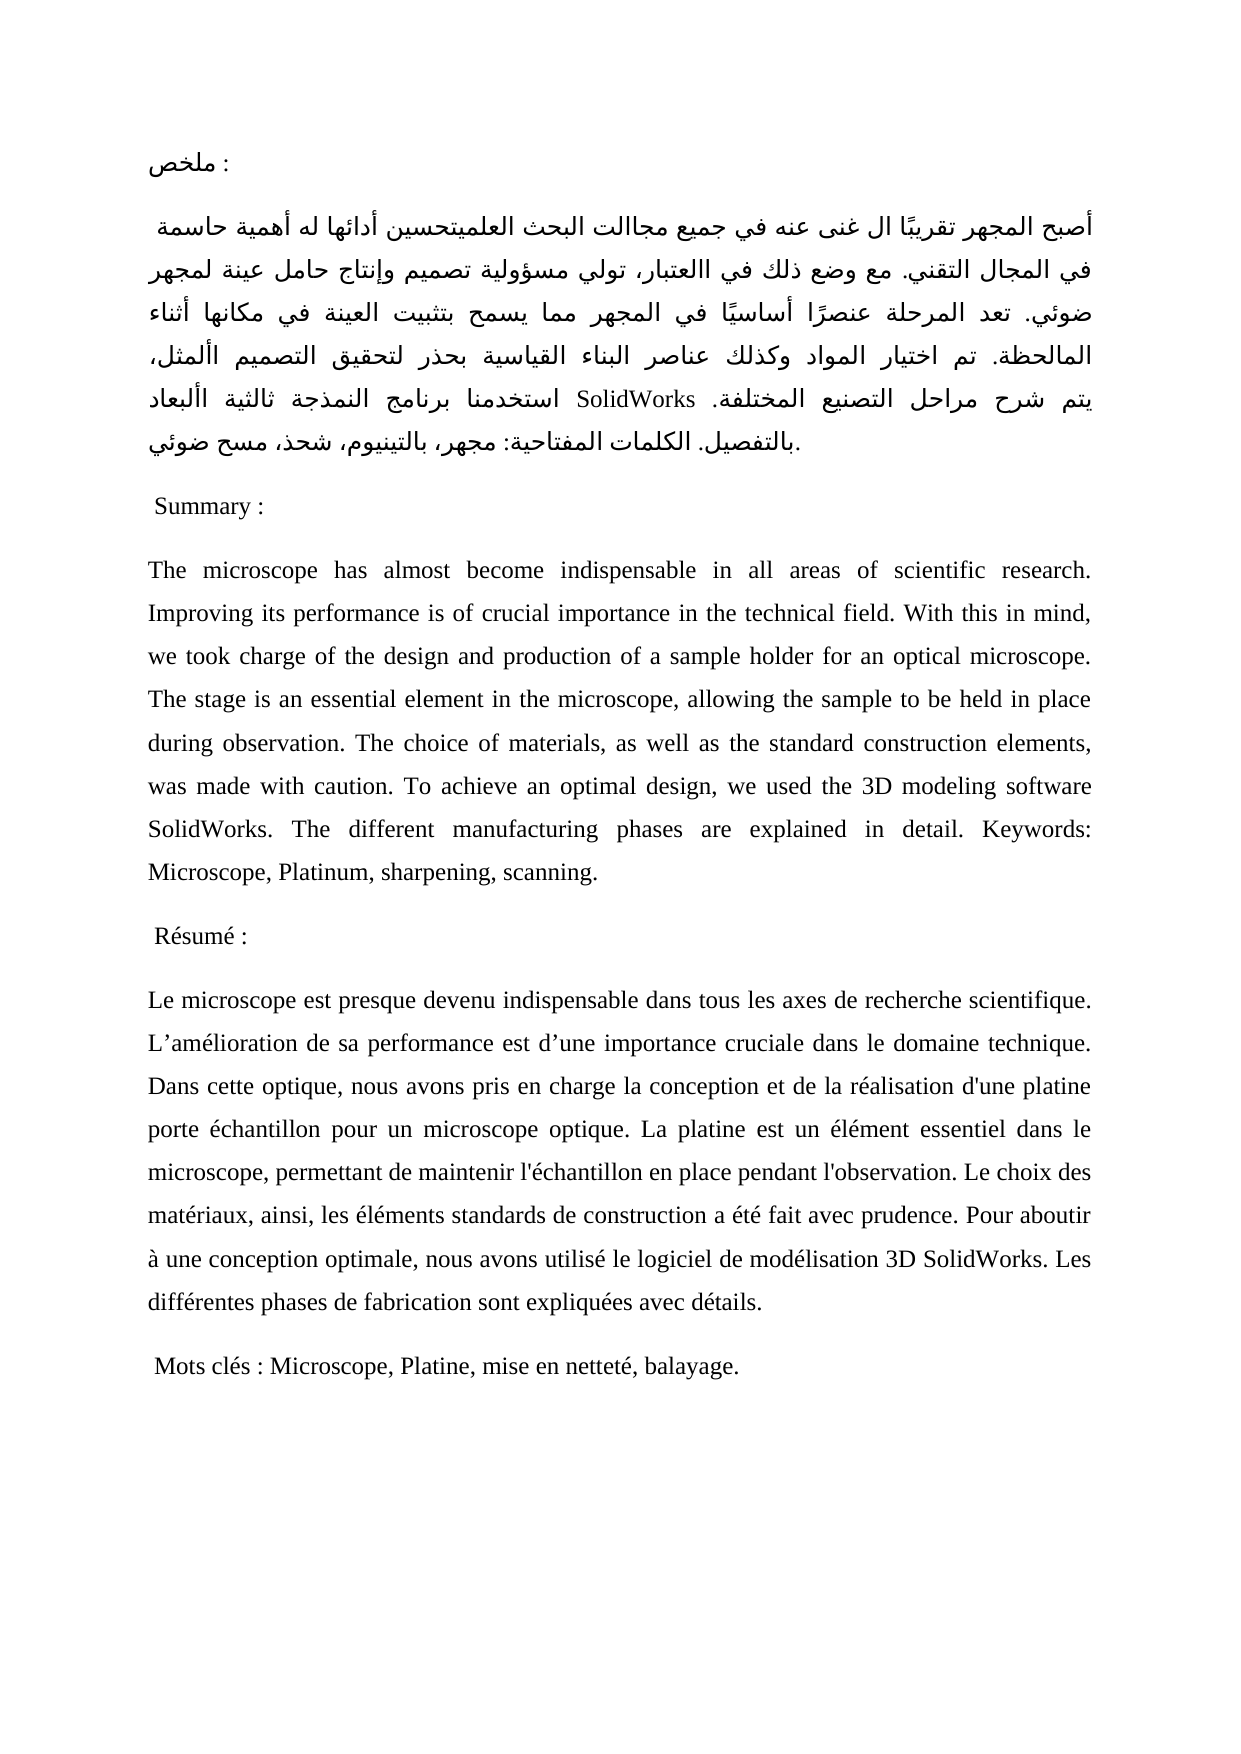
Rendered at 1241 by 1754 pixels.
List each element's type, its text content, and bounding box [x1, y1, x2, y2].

text Summary : [148, 491, 1093, 520]
text Mots clés : Microscope, Platine, mise en netteté, balayage. [148, 1351, 1093, 1379]
text The microscope has almost become indispensable in all areas of scientific research. Improving its performance is of crucial importance in the technical field. With this in mind, we took charge of the design and production of a sample holder for an optical microscope. The stage is an essential element in the microscope, allowing the sample to be held in place during observation. The choice of materials, as well as the standard construction elements, was made with caution. To achieve an optimal design, we used the 3D modeling software SolidWorks. The different manufacturing phases are explained in detail. Keywords: Microscope, Platinum, sharpening, scanning. [148, 555, 1093, 886]
text Le microscope est presque devenu indispensable dans tous les axes de recherche scientifique. L’amélioration de sa performance est d’une importance cruciale dans le domaine technique. Dans cette optique, nous avons pris en charge la conception et de la réalisation d'une platine porte échantillon pour un microscope optique. La platine est un élément essentiel dans le microscope, permettant de maintenir l'échantillon en place pendant l'observation. Le choix des matériaux, ainsi, les éléments standards de construction a été fait avec prudence. Pour aboutir à une conception optimale, nous avons utilisé le logiciel de modélisation 3D SolidWorks. Les différentes phases de fabrication sont expliquées avec détails. [148, 985, 1093, 1316]
text Résumé : [148, 921, 1093, 950]
text ملخص : [148, 148, 1093, 176]
text أصبح المجهر تقريبًا ال غنى عنه في جميع مجاالت البحث العلميتحسين أدائها له أهمية حاسمة في المجال التقني. مع وضع ذلك في االعتبار، تولي مسؤولية تصميم وإنتاج حامل عينة لمجهر ضوئي. تعد المرحلة عنصرًا أساسيًا في المجهر مما يسمح بتثبيت العينة في مكانها أثناء المالحظة. تم اختيار المواد وكذلك عناصر البناء القياسية بحذر لتحقيق التصميم األمثل، استخدمنا برنامج النمذجة ثالثية األبعاد SolidWorks .يتم شرح مراحل التصنيع المختلفة بالتفصيل. الكلمات المفتاحية: مجهر، بالتينيوم، شحذ، مسح ضوئي. [148, 212, 1093, 456]
